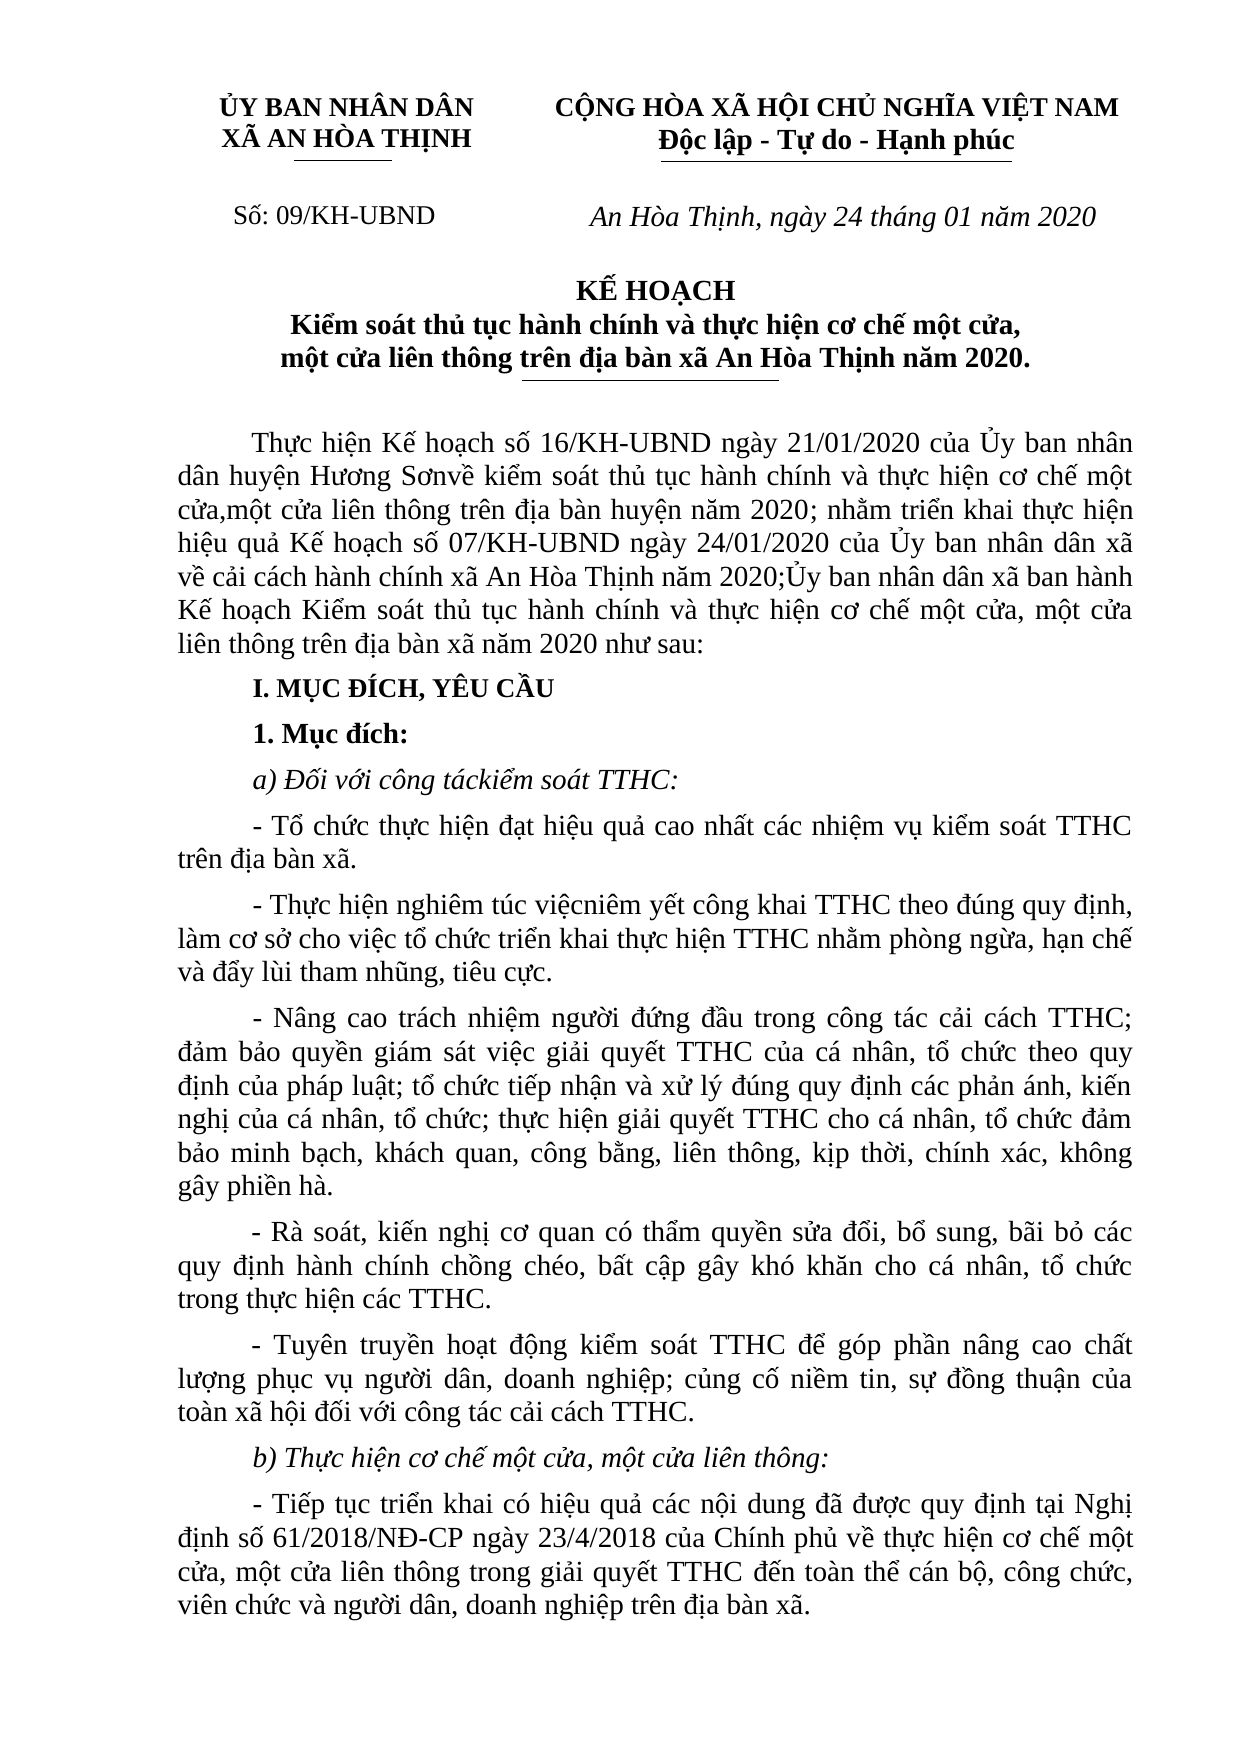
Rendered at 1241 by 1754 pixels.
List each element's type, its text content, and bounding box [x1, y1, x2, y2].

text - Rà soát, kiến nghị cơ quan có thẩm quyền sửa đổi, bổ sung, bãi bỏ các quy định hành chính chồng chéo, bất cập gây khó khăn cho cá nhân, tổ chức trong thực hiện các TTHC. [177, 1214, 1134, 1315]
text một cửa liên thông trên địa bàn xã An Hòa Thịnh năm 2020. [177, 340, 1134, 374]
text Thực hiện Kế hoạch số 16/KH-UBND ngày 21/01/2020 của Ủy ban nhân dân huyện Hương Sơnvề kiểm soát thủ tục hành chính và thực hiện cơ chế một cửa,một cửa liên thông trên địa bàn huyện năm 2020; nhằm triển khai thực hiện hiệu quả Kế hoạch số 07/KH-UBND ngày 24/01/2020 của Ủy ban nhân dân xã về cải cách hành chính xã An Hòa Thịnh năm 2020;Ủy ban nhân dân xã ban hành Kế hoạch Kiểm soát thủ tục hành chính và thực hiện cơ chế một cửa, một cửa liên thông trên địa bàn xã năm 2020 như sau: [177, 425, 1134, 659]
text I. MỤC ĐÍCH, YÊU CẦU [177, 672, 1134, 703]
text a) Đối với công táckiểm soát TTHC: [177, 762, 1134, 795]
text - Tổ chức thực hiện đạt hiệu quả cao nhất các nhiệm vụ kiểm soát TTHC trên địa bàn xã. [177, 808, 1134, 875]
text KẾ HOẠCH [177, 273, 1134, 307]
text - Tiếp tục triển khai có hiệu quả các nội dung đã được quy định tại Nghị định số 61/2018/NĐ-CP ngày 23/4/2018 của Chính phủ về thực hiện cơ chế một cửa, một cửa liên thông trong giải quyết TTHC đến toàn thể cán bộ, công chức, viên chức và người dân, doanh nghiệp trên địa bàn xã. [177, 1487, 1134, 1621]
text 1. Mục đích: [177, 716, 1134, 749]
text - Tuyên truyền hoạt động kiểm soát TTHC để góp phần nâng cao chất lượng phục vụ người dân, doanh nghiệp; củng cố niềm tin, sự đồng thuận của toàn xã hội đối với công tác cải cách TTHC. [177, 1327, 1134, 1428]
text - Nâng cao trách nhiệm người đứng đầu trong công tác cải cách TTHC; đảm bảo quyền giám sát việc giải quyết TTHC của cá nhân, tổ chức theo quy định của pháp luật; tổ chức tiếp nhận và xử lý đúng quy định các phản ánh, kiến nghị của cá nhân, tổ chức; thực hiện giải quyết TTHC cho cá nhân, tổ chức đảm bảo minh bạch, khách quan, công bằng, liên thông, kịp thời, chính xác, không gây phiền hà. [177, 1001, 1134, 1202]
table_header CỘNG HÒA XÃ HỘI CHỦ NGHĨA VIỆT NAM Độc lập - Tự do - Hạnh phúc [527, 91, 1146, 184]
table_header ỦY BAN NHÂN DÂN XÃ AN HÒA THỊNH [166, 91, 527, 184]
text - Thực hiện nghiêm túc việcniêm yết công khai TTHC theo đúng quy định, làm cơ sở cho việc tổ chức triển khai thực hiện TTHC nhằm phòng ngừa, hạn chế và đẩy lùi tham nhũng, tiêu cực. [177, 887, 1134, 988]
table_cell Số: 09/KH-UBND [166, 186, 528, 232]
table_cell An Hòa Thịnh, ngày 24 tháng 01 năm 2020 [528, 186, 1146, 232]
text Kiểm soát thủ tục hành chính và thực hiện cơ chế một cửa, [177, 307, 1134, 340]
text b) Thực hiện cơ chế một cửa, một cửa liên thông: [177, 1441, 1134, 1474]
